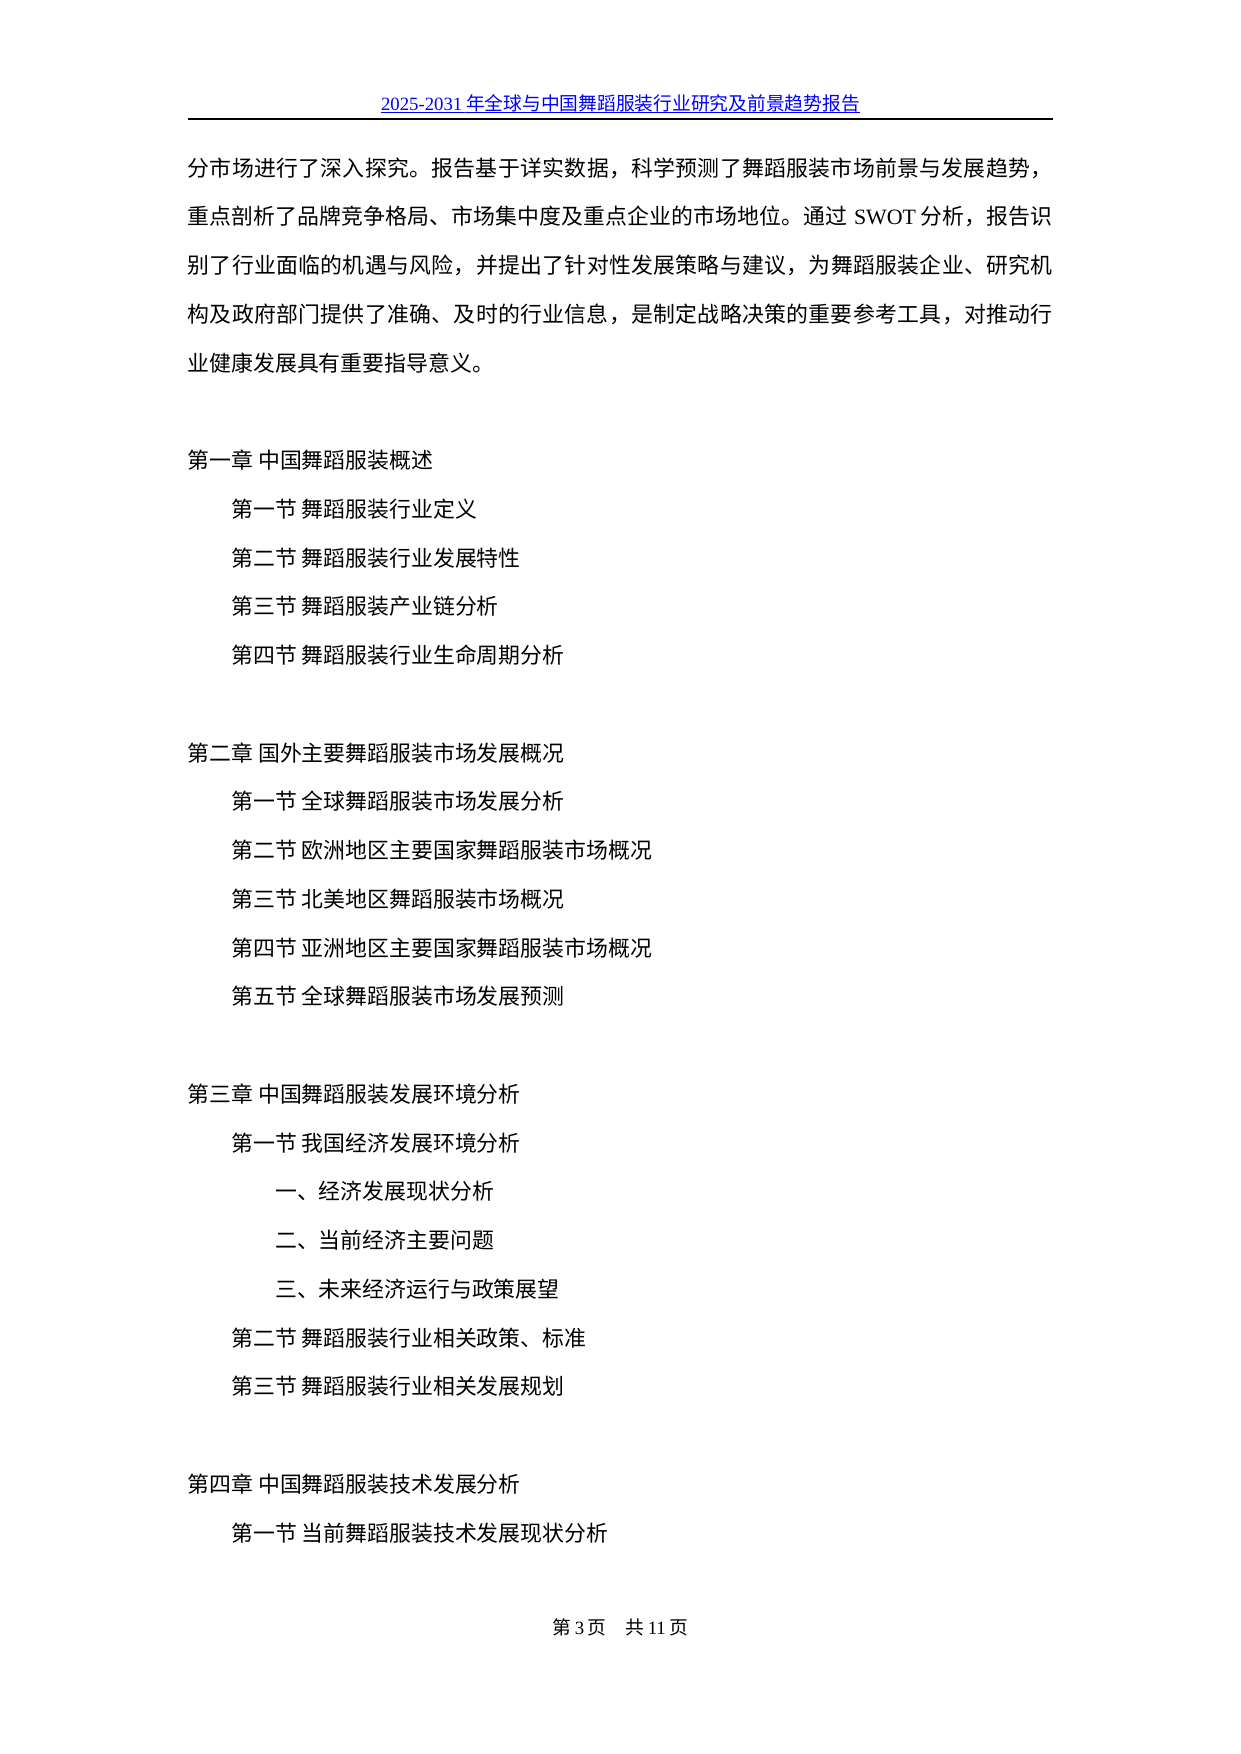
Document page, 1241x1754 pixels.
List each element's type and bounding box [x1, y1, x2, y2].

text [187, 150, 1053, 1548]
